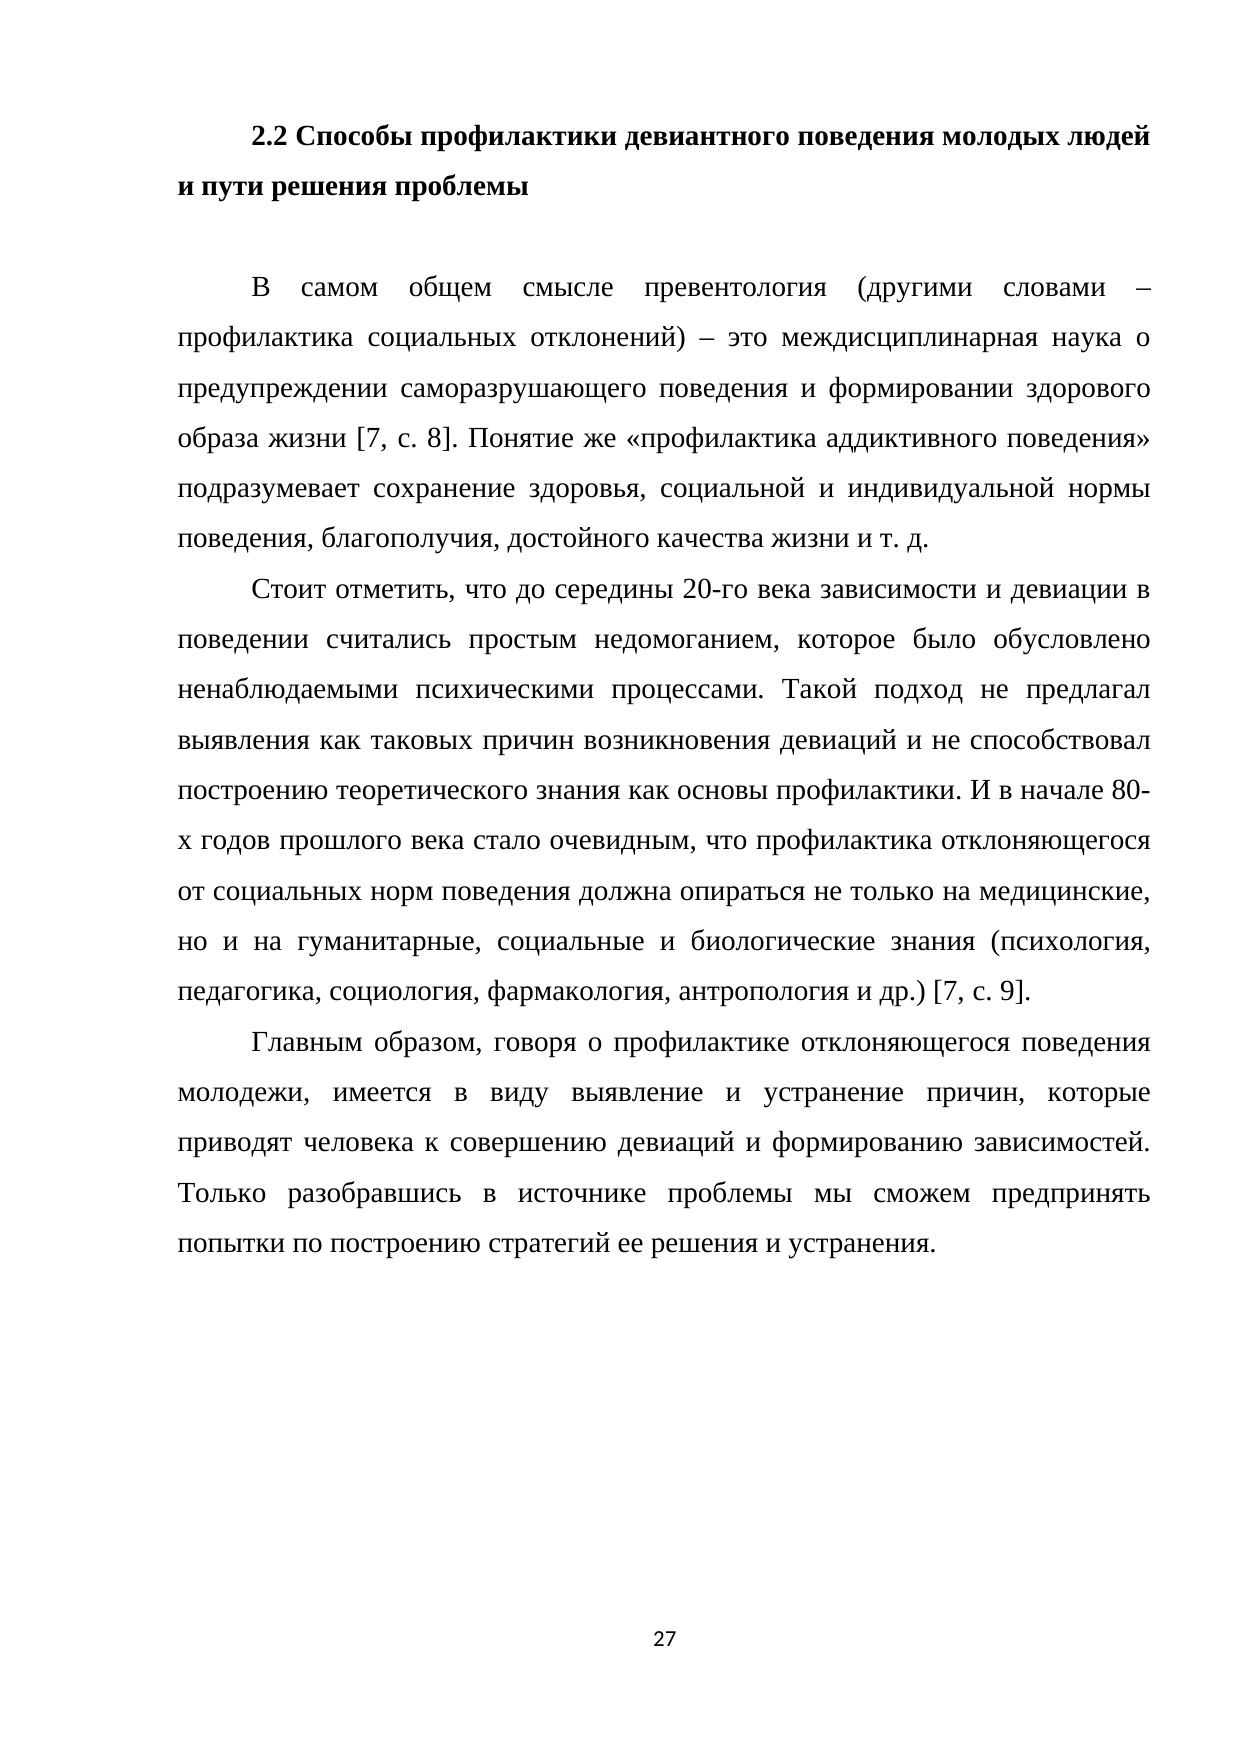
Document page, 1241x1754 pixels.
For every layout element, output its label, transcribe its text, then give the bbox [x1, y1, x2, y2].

text Стоит отметить, что до середины 20-го века зависимости и девиации в поведении считались простым недомоганием, которое было обусловлено ненаблюдаемыми психическими процессами. Такой подход не предлагал выявления как таковых причин возникновения девиаций и не способствовал построению теоретического знания как основы профилактики. И в начале 80-х годов прошлого века стало очевидным, что профилактика отклоняющегося от социальных норм поведения должна опираться не только на медицинские, но и на гуманитарные, социальные и биологические знания (психология, педагогика, социология, фармакология, антропология и др.) [7, c. 9]. [177, 571, 1152, 1007]
text В самом общем смысле превентология (другими словами – профилактика социальных отклонений) – это междисциплинарная наука о предупреждении саморазрушающего поведения и формировании здорового образа жизни [7, c. 8]. Понятие же «профилактика аддиктивного поведения» подразумевает сохранение здоровья, социальной и индивидуальной нормы поведения, благополучия, достойного качества жизни и т. д. [177, 269, 1152, 554]
text Главным образом, говоря о профилактике отклоняющегося поведения молодежи, имеется в виду выявление и устранение причин, которые приводят человека к совершению девиаций и формированию зависимостей. Только разобравшись в источнике проблемы мы сможем предпринять попытки по построению стратегий ее решения и устранения. [177, 1024, 1152, 1258]
text 2.2 Способы профилактики девиантного поведения молодых людей и пути решения проблемы [177, 118, 1152, 202]
